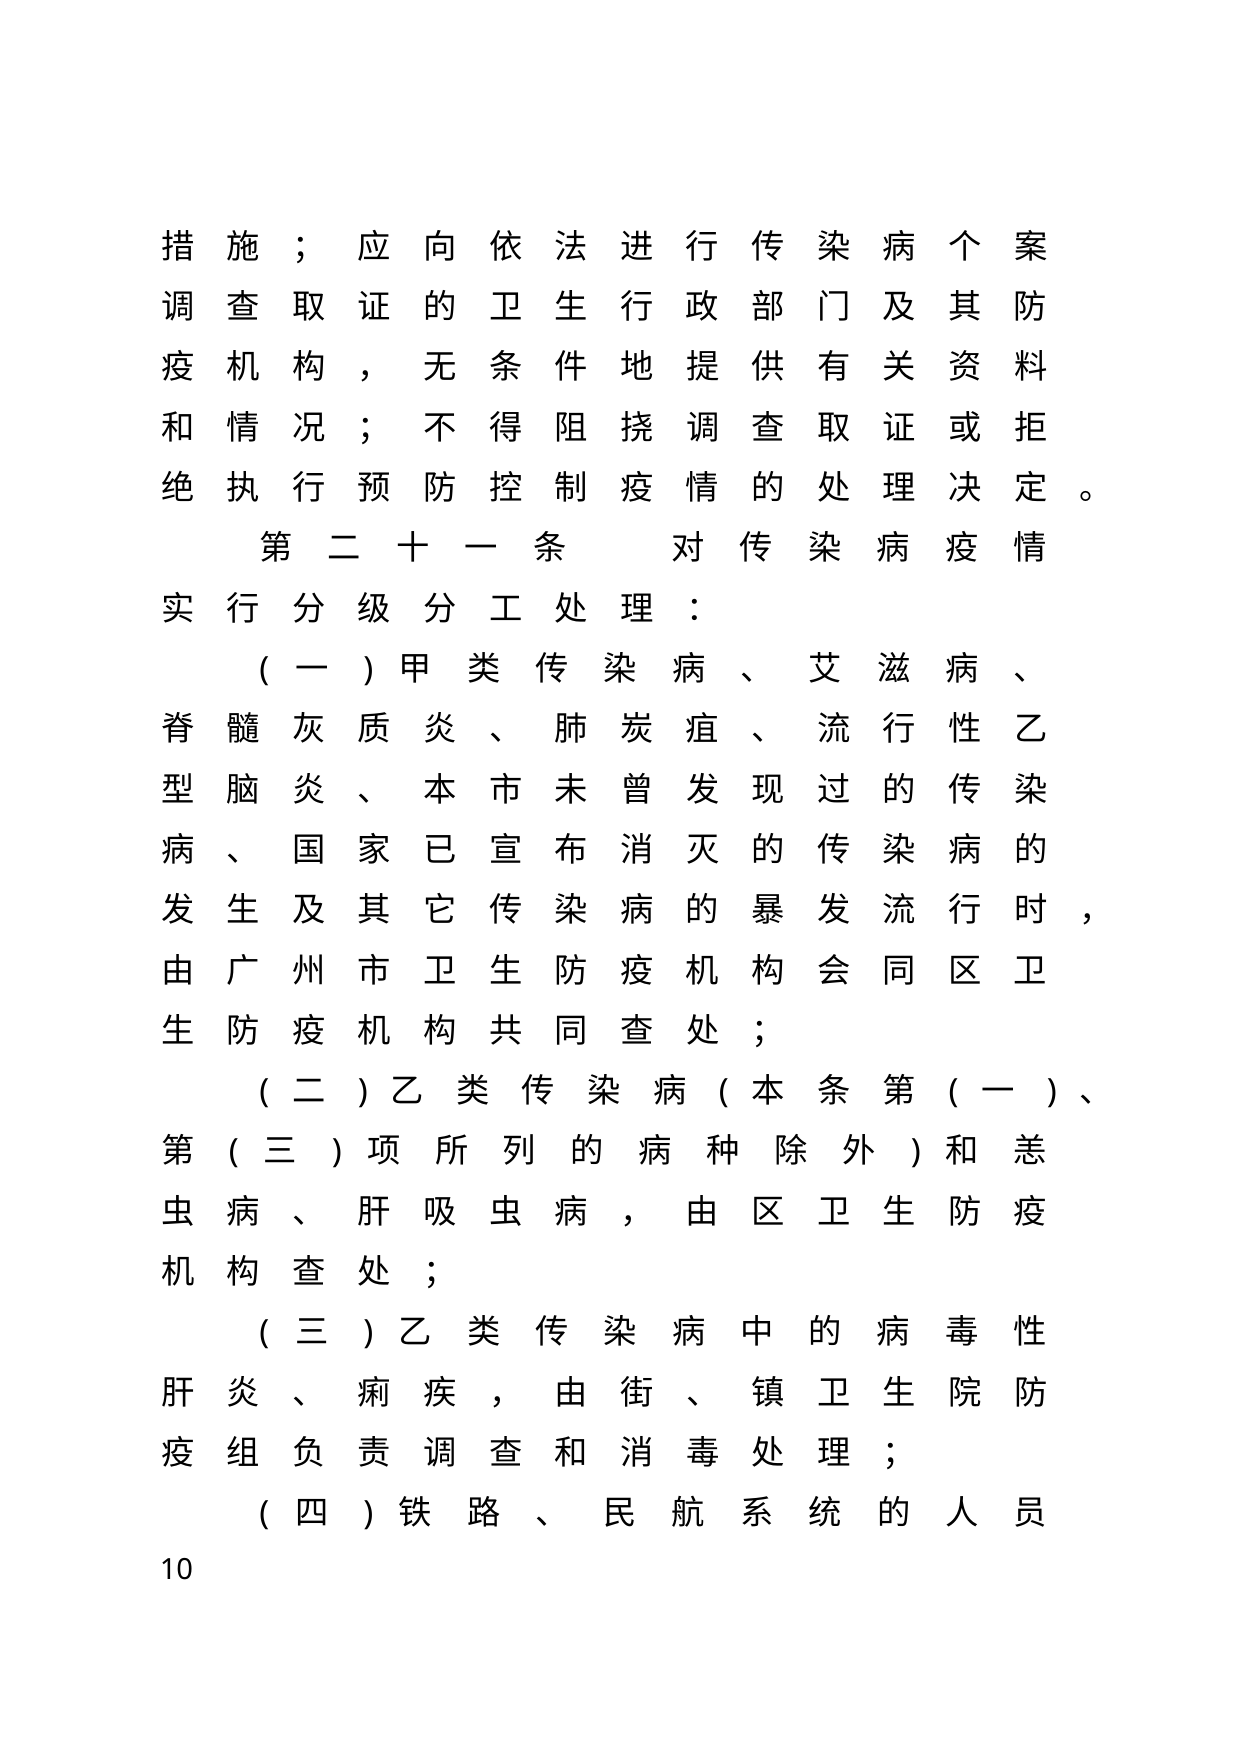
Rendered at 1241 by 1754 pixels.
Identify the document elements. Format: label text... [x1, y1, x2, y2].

text 第二十一条 对传染病疫情实行分级分工处理： [161, 515, 1079, 636]
text (三)乙类传染病中的病毒性肝炎、痢疾，由街、镇卫生院防疫组负责调查和消毒处理； [161, 1299, 1079, 1480]
text (二)乙类传染病(本条第(一)、第(三)项所列的病种除外)和恙虫病、肝吸虫病，由区卫生防疫机构查处； [161, 1058, 1079, 1299]
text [161, 213, 1079, 515]
text (一)甲类传染病、艾滋病、脊髓灰质炎、肺炭疽、流行性乙型脑炎、本市未曾发现过的传染病、国家已宣布消灭的传染病的发生及其它传染病的暴发流行时，由广州市卫生防疫机构会同区卫生防疫机构共同查处； [161, 636, 1079, 1058]
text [161, 1480, 1079, 1540]
